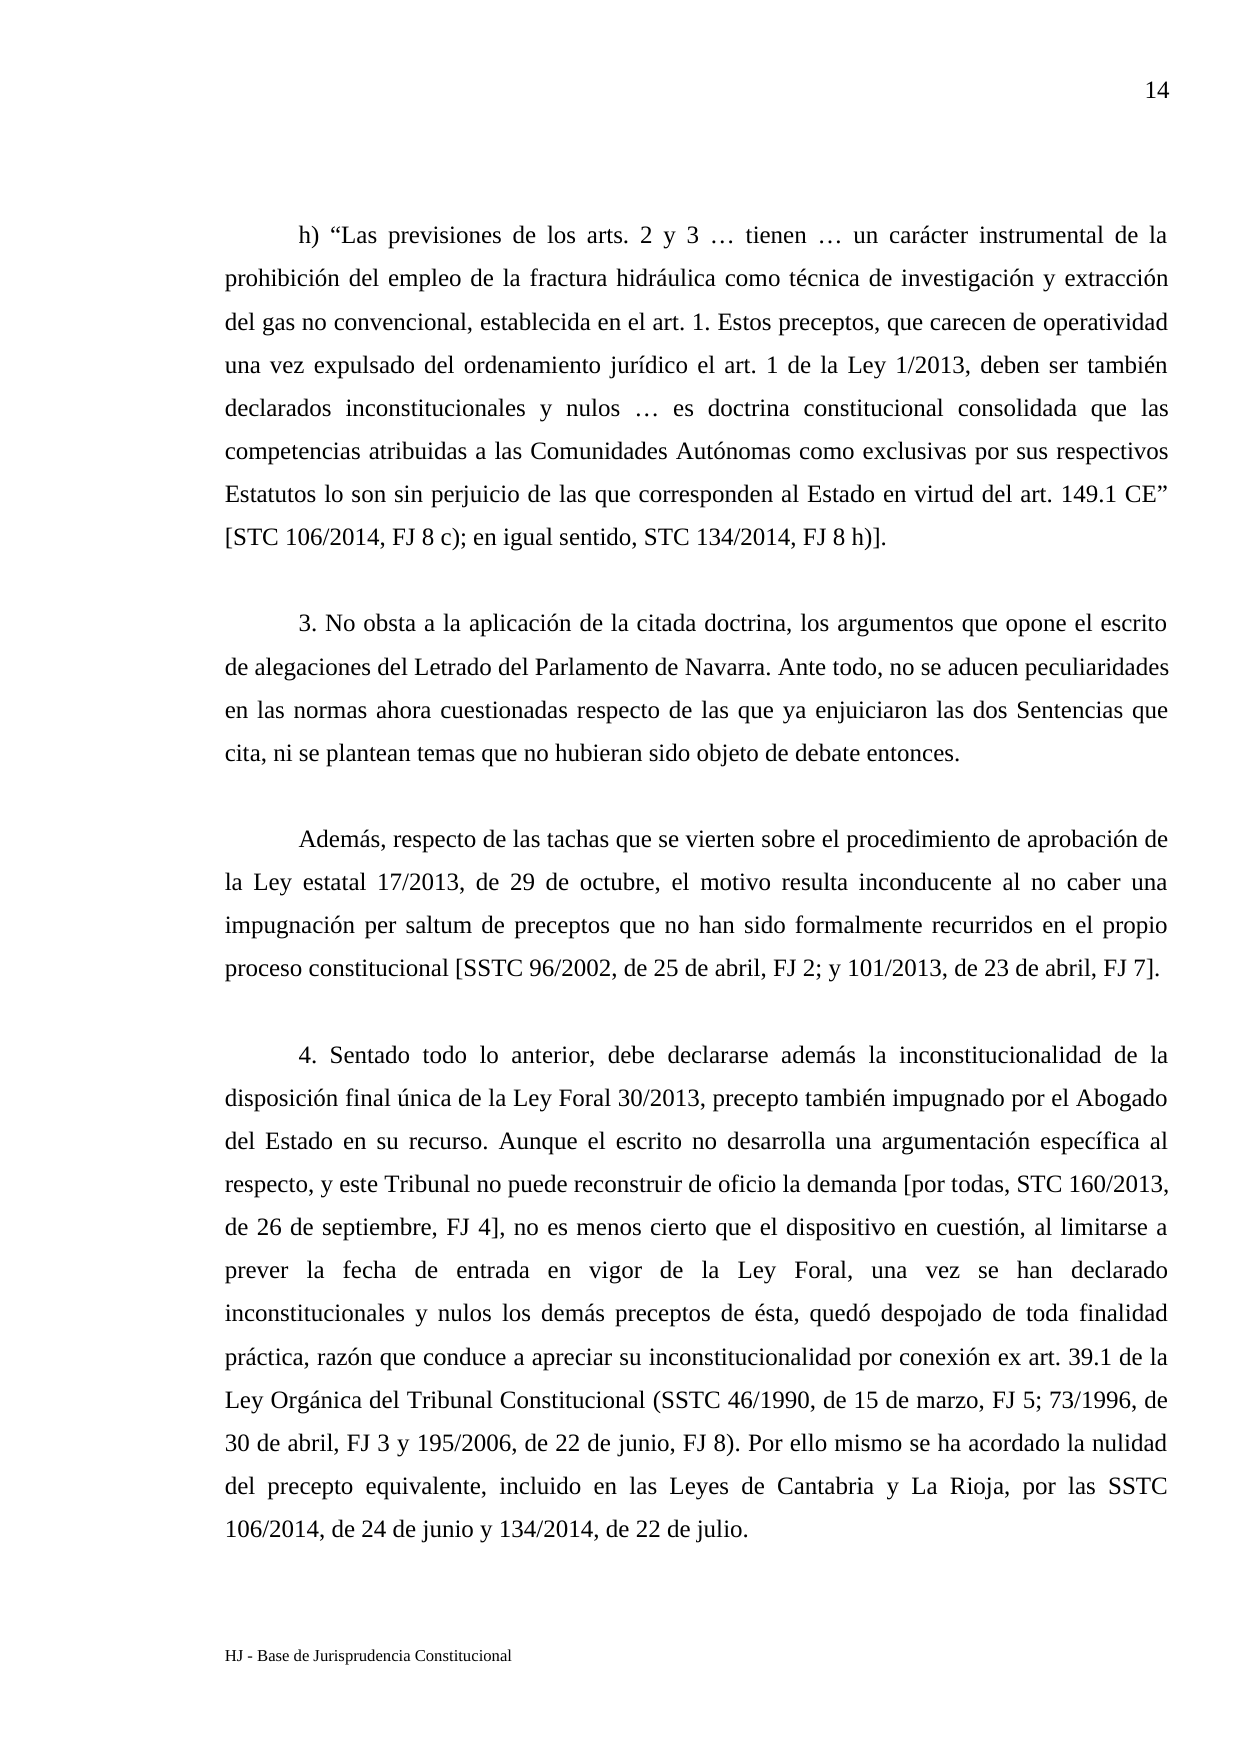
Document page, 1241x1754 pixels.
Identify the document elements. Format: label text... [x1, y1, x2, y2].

text Además, respecto de las tachas que se vierten sobre el procedimiento de aprobación de la Ley estatal 17/2013, de 29 de octubre, el motivo resulta inconducente al no caber una impugnación per saltum de preceptos que no han sido formalmente recurridos en el propio proceso constitucional [SSTC 96/2002, de 25 de abril, FJ 2; y 101/2013, de 23 de abril, FJ 7]. [224, 824, 1169, 982]
text h) “Las previsiones de los arts. 2 y 3 … tienen … un carácter instrumental de la prohibición del empleo de la fractura hidráulica como técnica de investigación y extracción del gas no convencional, establecida en el art. 1. Estos preceptos, que carecen de operatividad una vez expulsado del ordenamiento jurídico el art. 1 de la Ley 1/2013, deben ser también declarados inconstitucionales y nulos … es doctrina constitucional consolidada que las competencias atribuidas a las Comunidades Autónomas como exclusivas por sus respectivos Estatutos lo son sin perjuicio de las que corresponden al Estado en virtud del art. 149.1 CE” [STC 106/2014, FJ 8 c); en igual sentido, STC 134/2014, FJ 8 h)]. [224, 220, 1169, 551]
text 4. Sentado todo lo anterior, debe declararse además la inconstitucionalidad de la disposición final única de la Ley Foral 30/2013, precepto también impugnado por el Abogado del Estado en su recurso. Aunque el escrito no desarrolla una argumentación específica al respecto, y este Tribunal no puede reconstruir de oficio la demanda [por todas, STC 160/2013, de 26 de septiembre, FJ 4], no es menos cierto que el dispositivo en cuestión, al limitarse a prever la fecha de entrada en vigor de la Ley Foral, una vez se han declarado inconstitucionales y nulos los demás preceptos de ésta, quedó despojado de toda finalidad práctica, razón que conduce a apreciar su inconstitucionalidad por conexión ex art. 39.1 de la Ley Orgánica del Tribunal Constitucional (SSTC 46/1990, de 15 de marzo, FJ 5; 73/1996, de 30 de abril, FJ 3 y 195/2006, de 22 de junio, FJ 8). Por ello mismo se ha acordado la nulidad del precepto equivalente, incluido en las Leyes de Cantabria y La Rioja, por las SSTC 106/2014, de 24 de junio y 134/2014, de 22 de julio. [224, 1040, 1169, 1543]
text 3. No obsta a la aplicación de la citada doctrina, los argumentos que opone el escrito de alegaciones del Letrado del Parlamento de Navarra. Ante todo, no se aducen peculiaridades en las normas ahora cuestionadas respecto de las que ya enjuiciaron las dos Sentencias que cita, ni se plantean temas que no hubieran sido objeto de debate entonces. [224, 608, 1169, 767]
